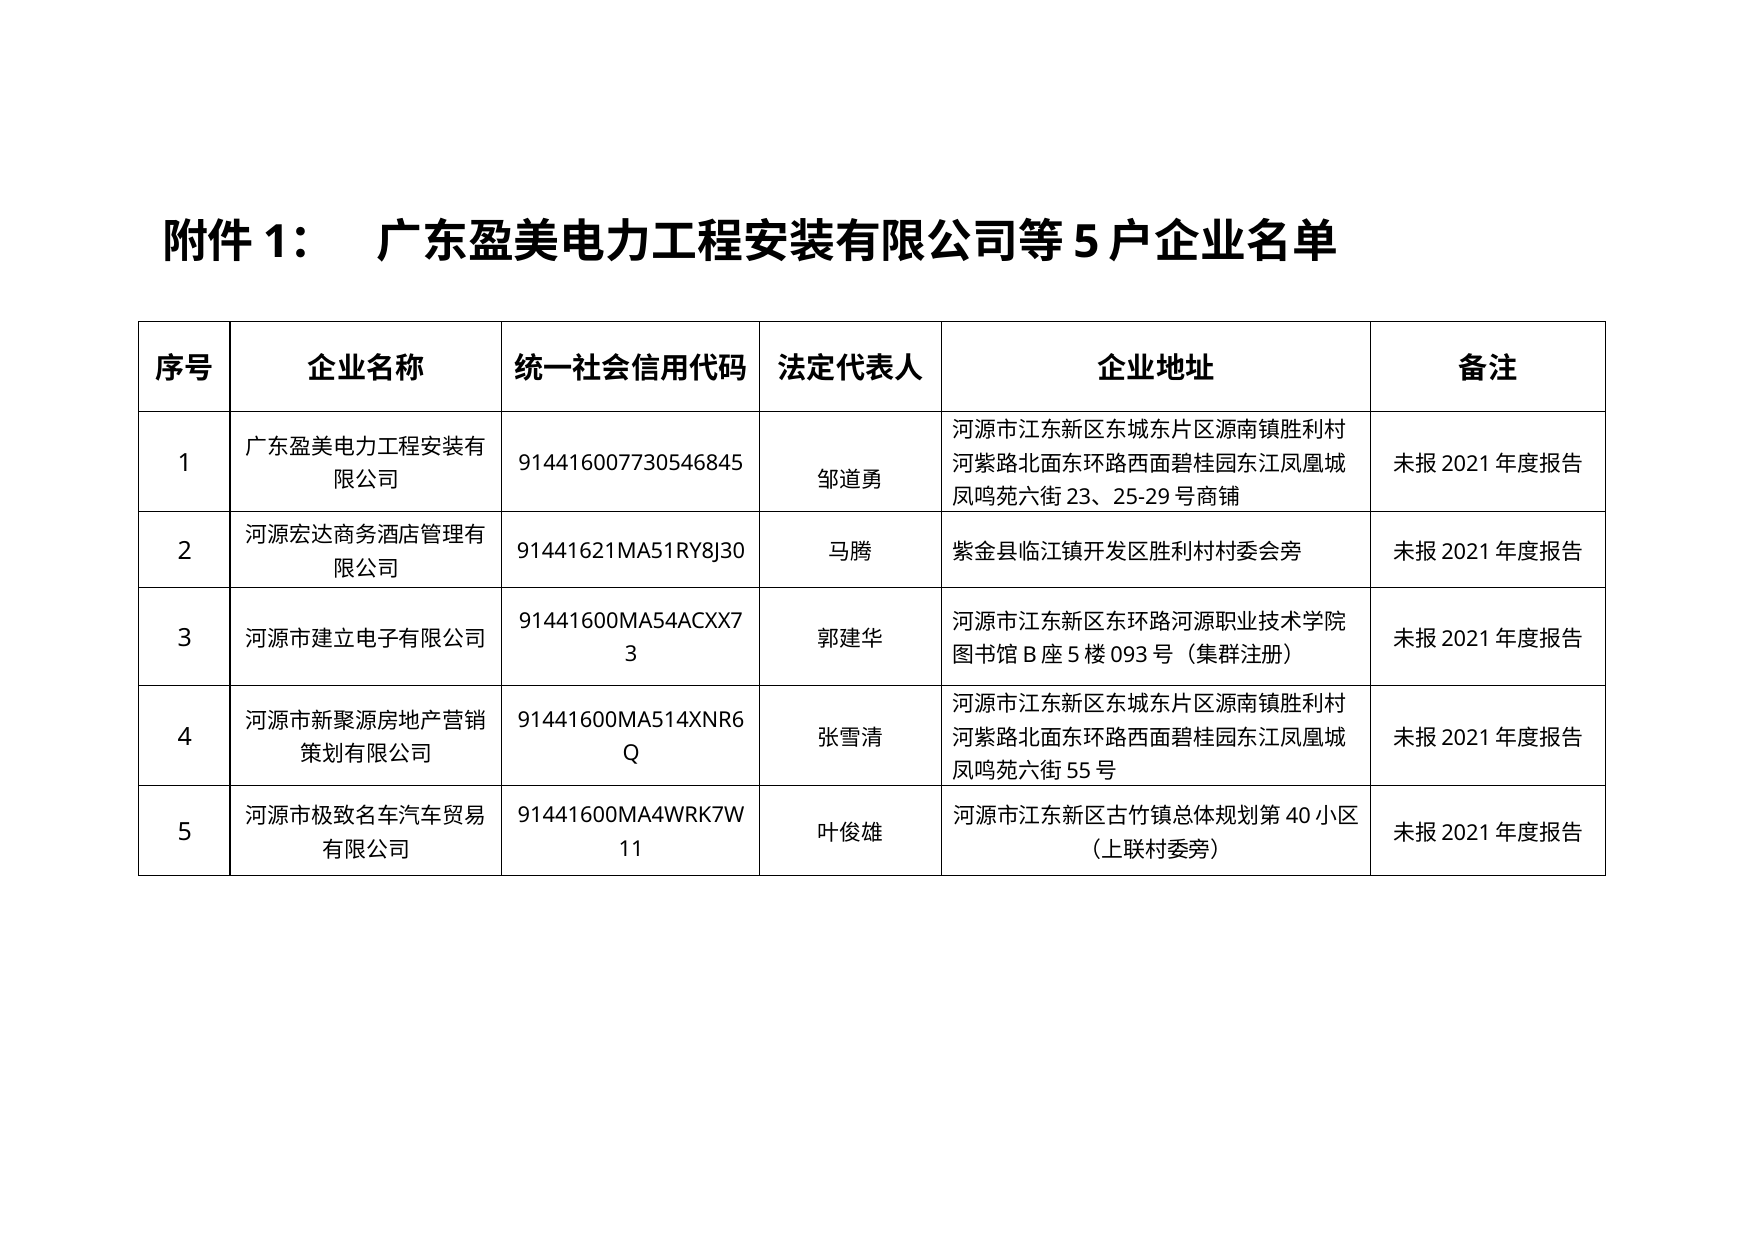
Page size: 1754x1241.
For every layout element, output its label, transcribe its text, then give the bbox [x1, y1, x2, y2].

table_cell 2 [139, 512, 229, 587]
table_cell 张雪清 [760, 686, 941, 785]
table_cell 3 [139, 588, 229, 685]
table_cell 邹道勇 [760, 412, 941, 511]
table_cell 91441600MA514XNR6Q [502, 686, 759, 785]
table_cell 马腾 [760, 512, 941, 587]
table_cell 河源宏达商务酒店管理有限公司 [231, 512, 501, 587]
table_cell 未报2021年度报告 [1371, 686, 1605, 785]
table_header 法定代表人 [760, 322, 941, 411]
table_cell 1 [139, 412, 229, 511]
table_cell 郭建华 [760, 588, 941, 685]
table_cell 914416007730546845 [502, 412, 759, 511]
table_cell 河源市江东新区东城东片区源南镇胜利村河紫路北面东环路西面碧桂园东江凤凰城凤鸣苑六街55号 [942, 686, 1370, 785]
table_cell 河源市江东新区古竹镇总体规划第40小区（上联村委旁） [942, 786, 1370, 875]
table_cell 河源市江东新区东城东片区源南镇胜利村河紫路北面东环路西面碧桂园东江凤凰城凤鸣苑六街23、25-29号商铺 [942, 412, 1370, 511]
table_cell 5 [139, 786, 229, 875]
table_cell 河源市江东新区东环路河源职业技术学院图书馆B座5楼093号（集群注册） [942, 588, 1370, 685]
table_header 统一社会信用代码 [502, 322, 759, 411]
table_header 企业地址 [942, 322, 1370, 411]
table_cell 河源市新聚源房地产营销策划有限公司 [231, 686, 501, 785]
table_cell 紫金县临江镇开发区胜利村村委会旁 [942, 512, 1370, 587]
table_cell 广东盈美电力工程安装有限公司 [231, 412, 501, 511]
text 附件1： 广东盈美电力工程安装有限公司等5户企业名单 [150, 188, 1604, 288]
table_cell 91441600MA54ACXX73 [502, 588, 759, 685]
table_cell 河源市极致名车汽车贸易有限公司 [231, 786, 501, 875]
table_cell 叶俊雄 [760, 786, 941, 875]
table_header 序号 [139, 322, 229, 411]
table_cell 河源市建立电子有限公司 [231, 588, 501, 685]
table_cell 未报2021年度报告 [1371, 512, 1605, 587]
table_cell 91441621MA51RY8J30 [502, 512, 759, 587]
table_header 企业名称 [231, 322, 501, 411]
table_cell 未报2021年度报告 [1371, 412, 1605, 511]
table_cell 91441600MA4WRK7W11 [502, 786, 759, 875]
table_header 备注 [1371, 322, 1605, 411]
table_cell 未报2021年度报告 [1371, 786, 1605, 875]
table_cell 未报2021年度报告 [1371, 588, 1605, 685]
table_cell 4 [139, 686, 229, 785]
